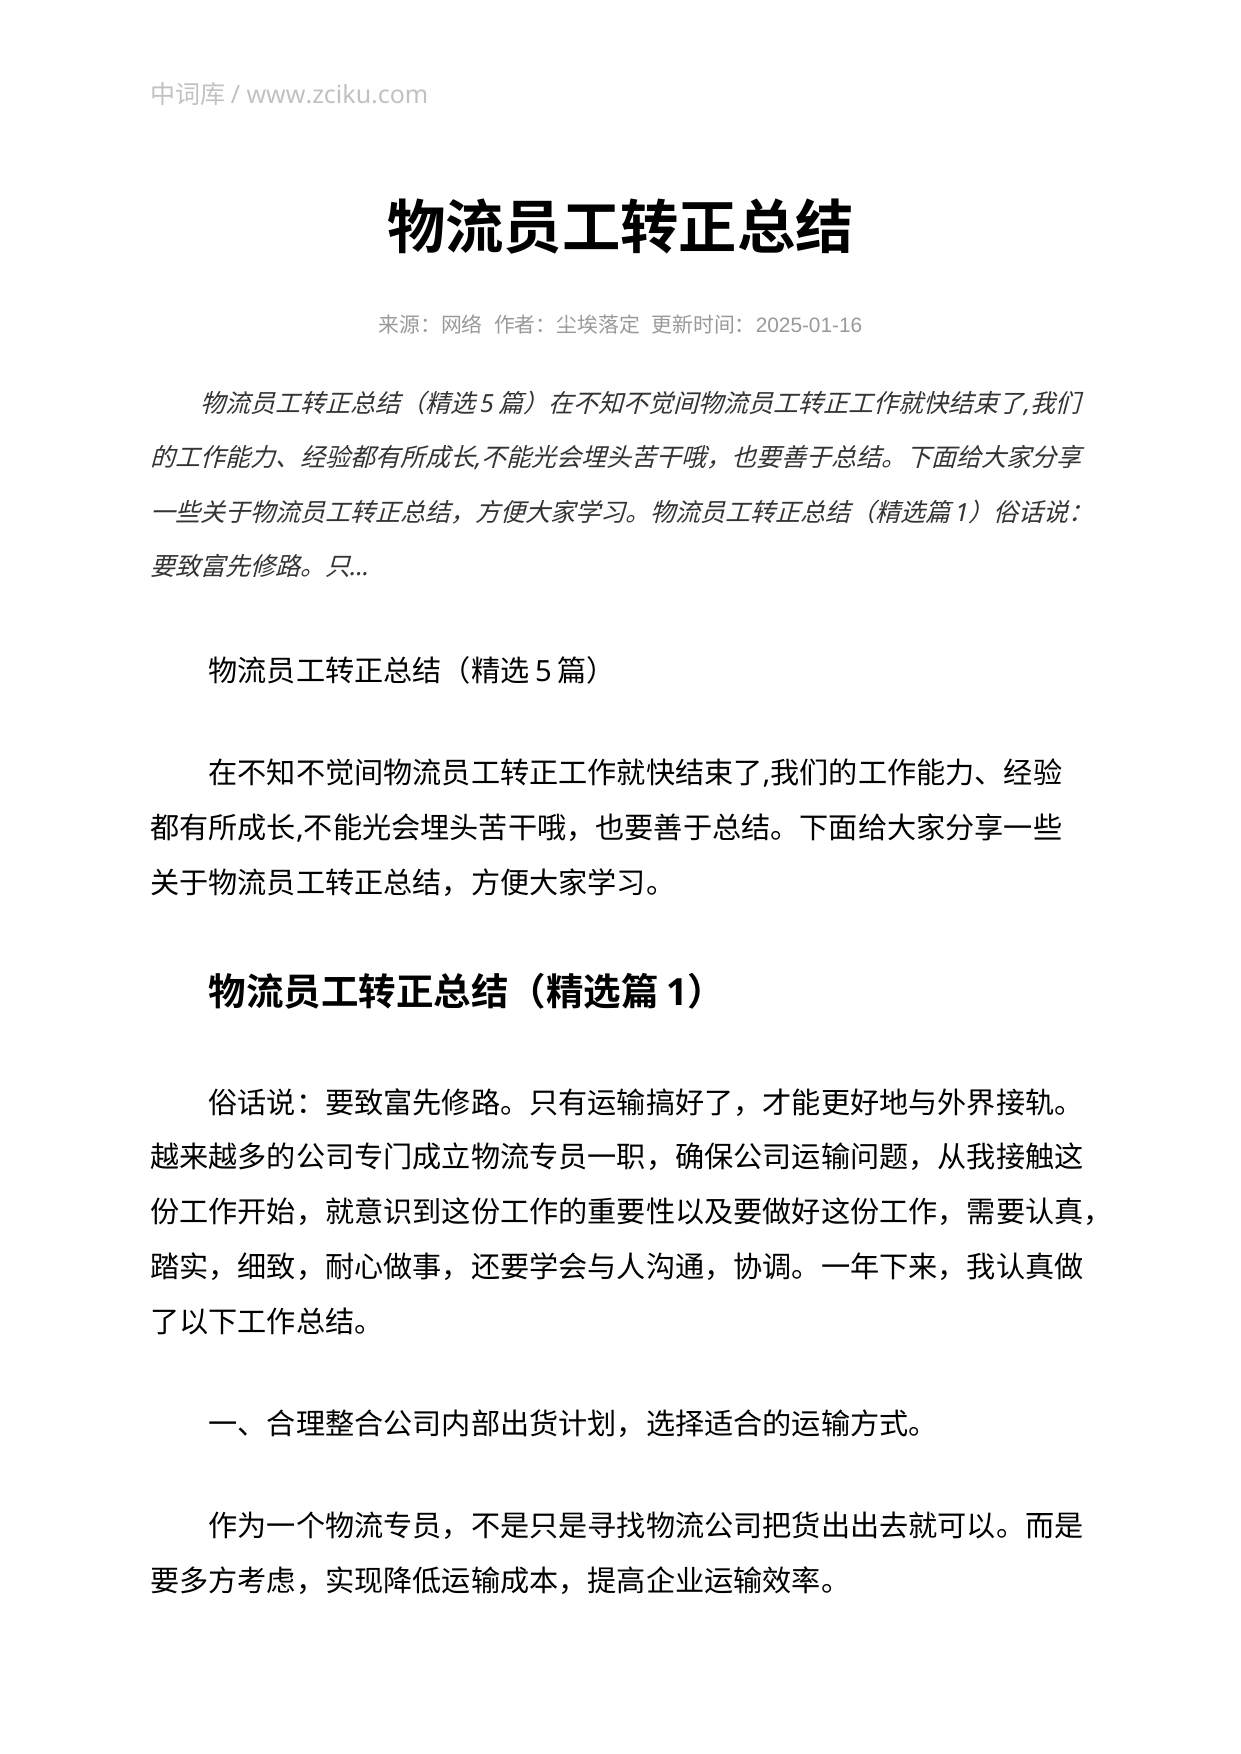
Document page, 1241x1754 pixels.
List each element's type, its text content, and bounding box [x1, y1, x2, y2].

text 一、合理整合公司内部出货计划，选择适合的运输方式。 [150, 1401, 1090, 1443]
text 物流员工转正总结（精选篇1） [150, 962, 1090, 1016]
subtitle 物流员工转正总结 [150, 181, 1090, 266]
text 作为一个物流专员，不是只是寻找物流公司把货出出去就可以。而是要多方考虑，实现降低运输成本，提高企业运输效率。 [150, 1502, 1090, 1599]
text 俗话说：要致富先修路。只有运输搞好了，才能更好地与外界接轨。越来越多的公司专门成立物流专员一职，确保公司运输问题，从我接触这份工作开始，就意识到这份工作的重要性以及要做好这份工作，需要认真，踏实，细致，耐心做事，还要学会与人沟通，协调。一年下来，我认真做了以下工作总结。 [150, 1079, 1090, 1341]
text 物流员工转正总结（精选5篇） [150, 648, 1090, 690]
text 物流员工转正总结（精选5篇）在不知不觉间物流员工转正工作就快结束了,我们的工作能力、经验都有所成长,不能光会埋头苦干哦，也要善于总结。下面给大家分享一些关于物流员工转正总结，方便大家学习。物流员工转正总结（精选篇1）俗话说：要致富先修路。只... [150, 383, 1090, 583]
text 在不知不觉间物流员工转正工作就快结束了,我们的工作能力、经验都有所成长,不能光会埋头苦干哦，也要善于总结。下面给大家分享一些关于物流员工转正总结，方便大家学习。 [150, 750, 1090, 902]
text 来源：网络 作者：尘埃落定 更新时间：2025-01-16 [150, 313, 1090, 337]
